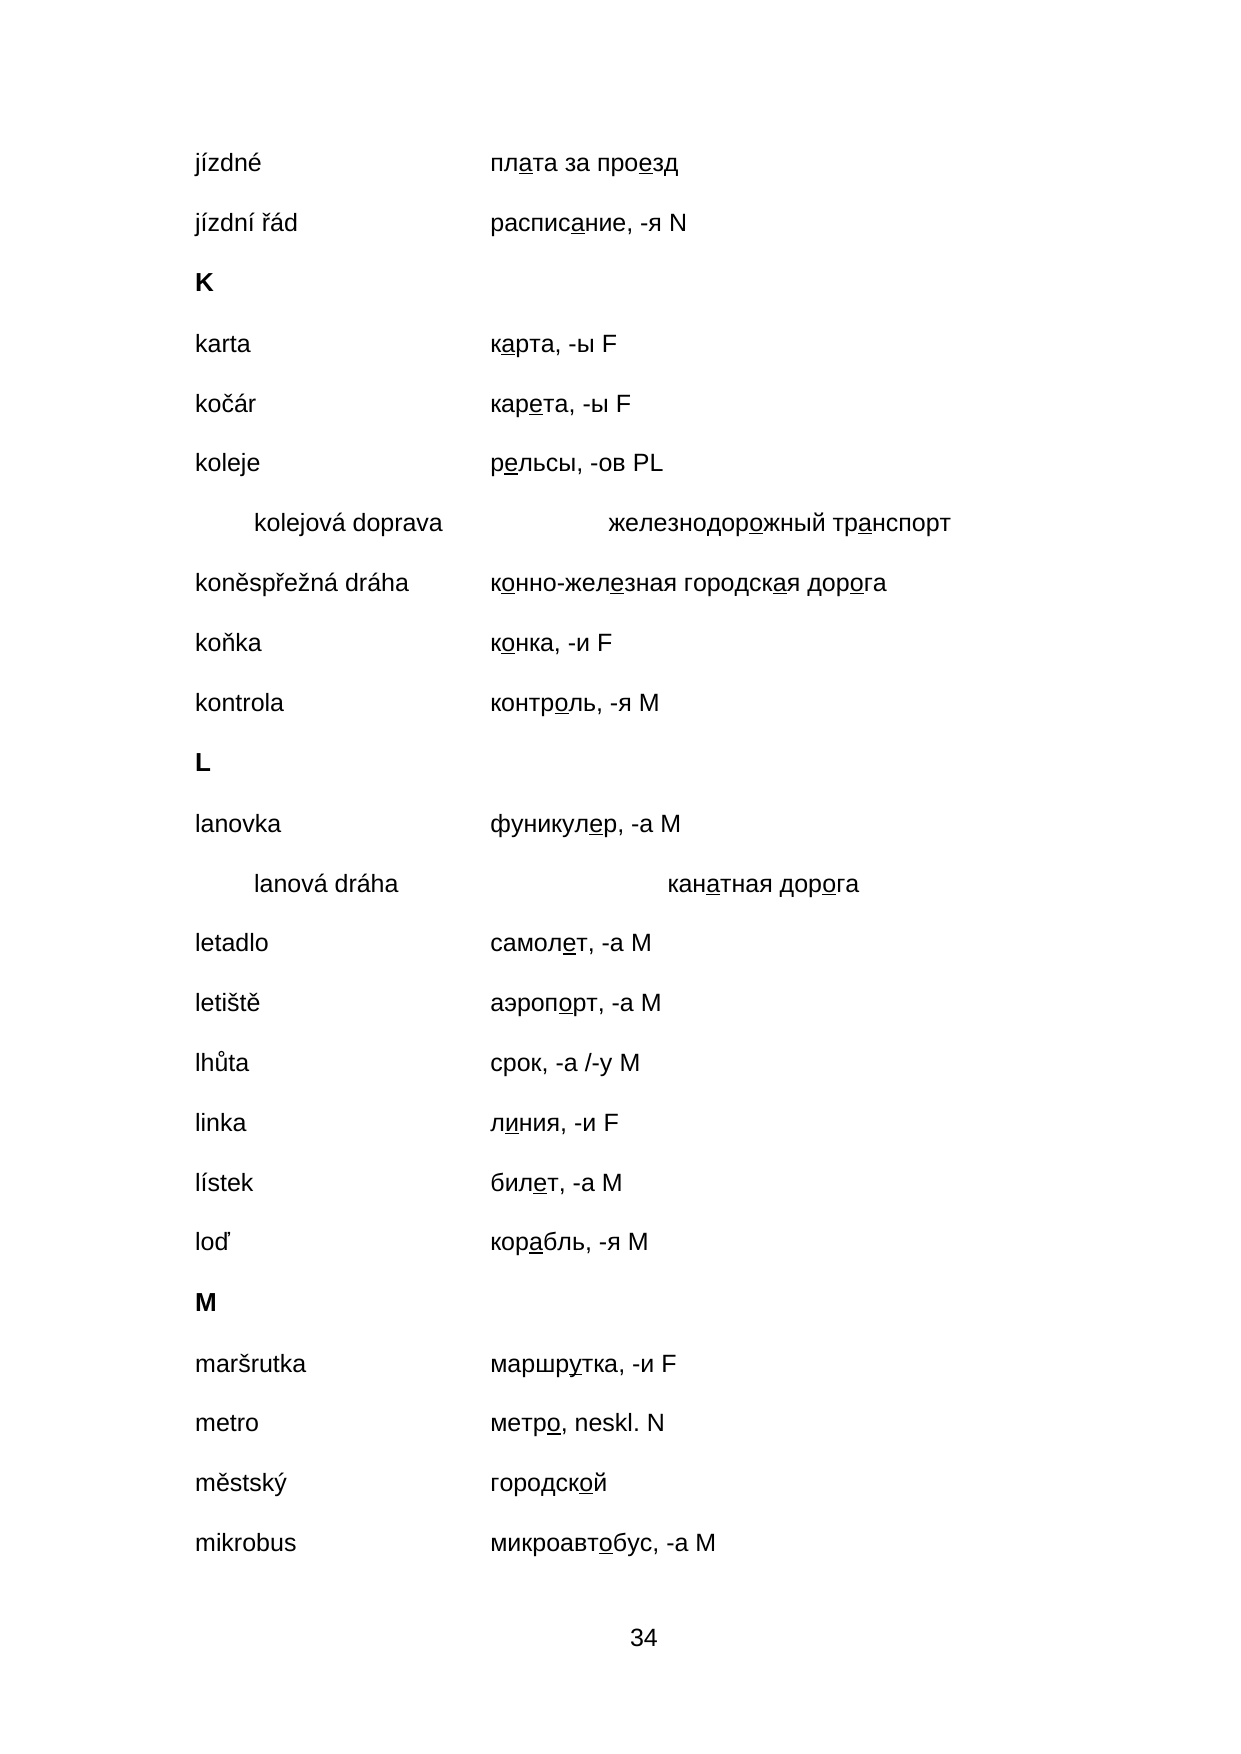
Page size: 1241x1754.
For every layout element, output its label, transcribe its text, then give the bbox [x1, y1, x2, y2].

text kolejová doprava железнодорожный транспорт [195, 508, 1092, 537]
text kontrola контроль, -я M [195, 687, 1092, 716]
text koňka конка, -и F [195, 628, 1092, 656]
text lhůta срок, -а /-у M [195, 1048, 1092, 1077]
text linka линия, -и F [195, 1108, 1092, 1136]
text jízdné плата за проезд [195, 148, 1092, 176]
text L [195, 747, 1092, 777]
text koleje рельсы, -ов PL [195, 448, 1092, 477]
text M [195, 1287, 1092, 1317]
text koněspřežná dráha конно-железная городская дорога [195, 568, 1092, 597]
text maršrutka маршрутка, -и F [195, 1348, 1092, 1377]
text letadlo самолет, -а M [195, 928, 1092, 957]
text kočár карета, -ы F [195, 388, 1092, 417]
text lanová dráha канатная дорога [195, 868, 1092, 897]
text lanovka фуникулер, -а M [195, 809, 1092, 837]
text karta карта, -ы F [195, 329, 1092, 357]
text loď корабль, -я M [195, 1227, 1092, 1256]
text lístek билет, -а M [195, 1167, 1092, 1196]
text K [195, 267, 1092, 297]
text letiště аэропорт, -а M [195, 988, 1092, 1017]
text metro метро, neskl. N [195, 1408, 1092, 1437]
text jízdní řád расписание, -я N [195, 207, 1092, 236]
text mikrobus микроавтобус, -а M [195, 1528, 1092, 1557]
text městský городской [195, 1468, 1092, 1497]
